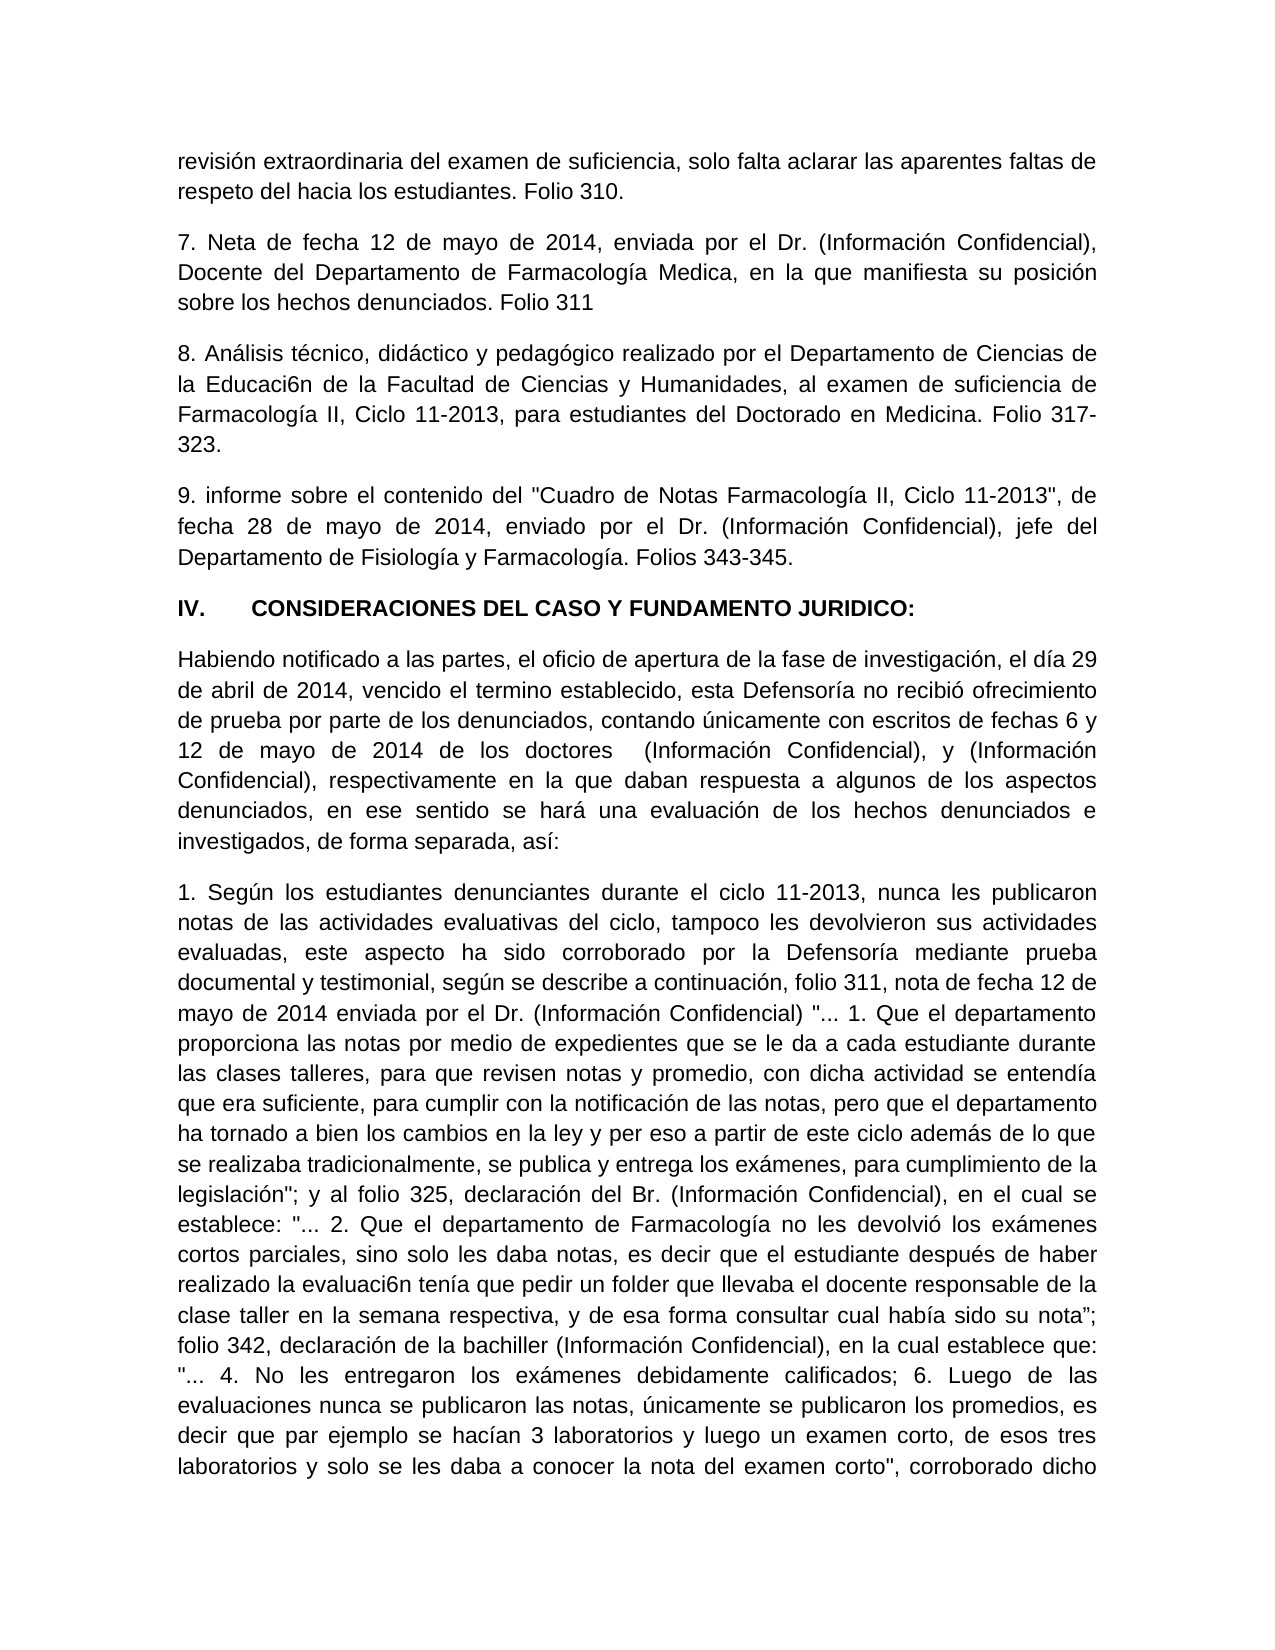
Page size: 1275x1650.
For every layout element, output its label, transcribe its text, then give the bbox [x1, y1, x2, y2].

text 9. informe sobre el contenido del "Cuadro de Notas Farmacología II, Ciclo 11-2013", de fecha 28 de mayo de 2014, enviado por el Dr. (Información Confidencial), jefe del Departamento de Fisiología y Farmacología. Folios 343-345. [177, 482, 1098, 571]
text 8. Análisis técnico, didáctico y pedagógico realizado por el Departamento de Ciencias de la Educaci6n de la Facultad de Ciencias y Humanidades, al examen de suficiencia de Farmacología II, Ciclo 11-2013, para estudiantes del Doctorado en Medicina. Folio 317-323. [177, 340, 1098, 457]
text 7. Neta de fecha 12 de mayo de 2014, enviada por el Dr. (Información Confidencial), Docente del Departamento de Farmacología Medica, en la que manifiesta su posición sobre los hechos denunciados. Folio 311 [177, 229, 1098, 316]
text Habiendo notificado a las partes, el oficio de apertura de la fase de investigación, el día 29 de abril de 2014, vencido el termino establecido, esta Defensoría no recibió ofrecimiento de prueba por parte de los denunciados, contando únicamente con escritos de fechas 6 y 12 de mayo de 2014 de los doctores (Información Confidencial), y (Información Confidencial), respectivamente en la que daban respuesta a algunos de los aspectos denunciados, en ese sentido se hará una evaluación de los hechos denunciados e investigados, de forma separada, así: [177, 646, 1098, 854]
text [177, 148, 1098, 204]
text IV. CONSIDERACIONES DEL CASO Y FUNDAMENTO JURIDICO: [177, 595, 1098, 622]
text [177, 879, 1098, 1479]
